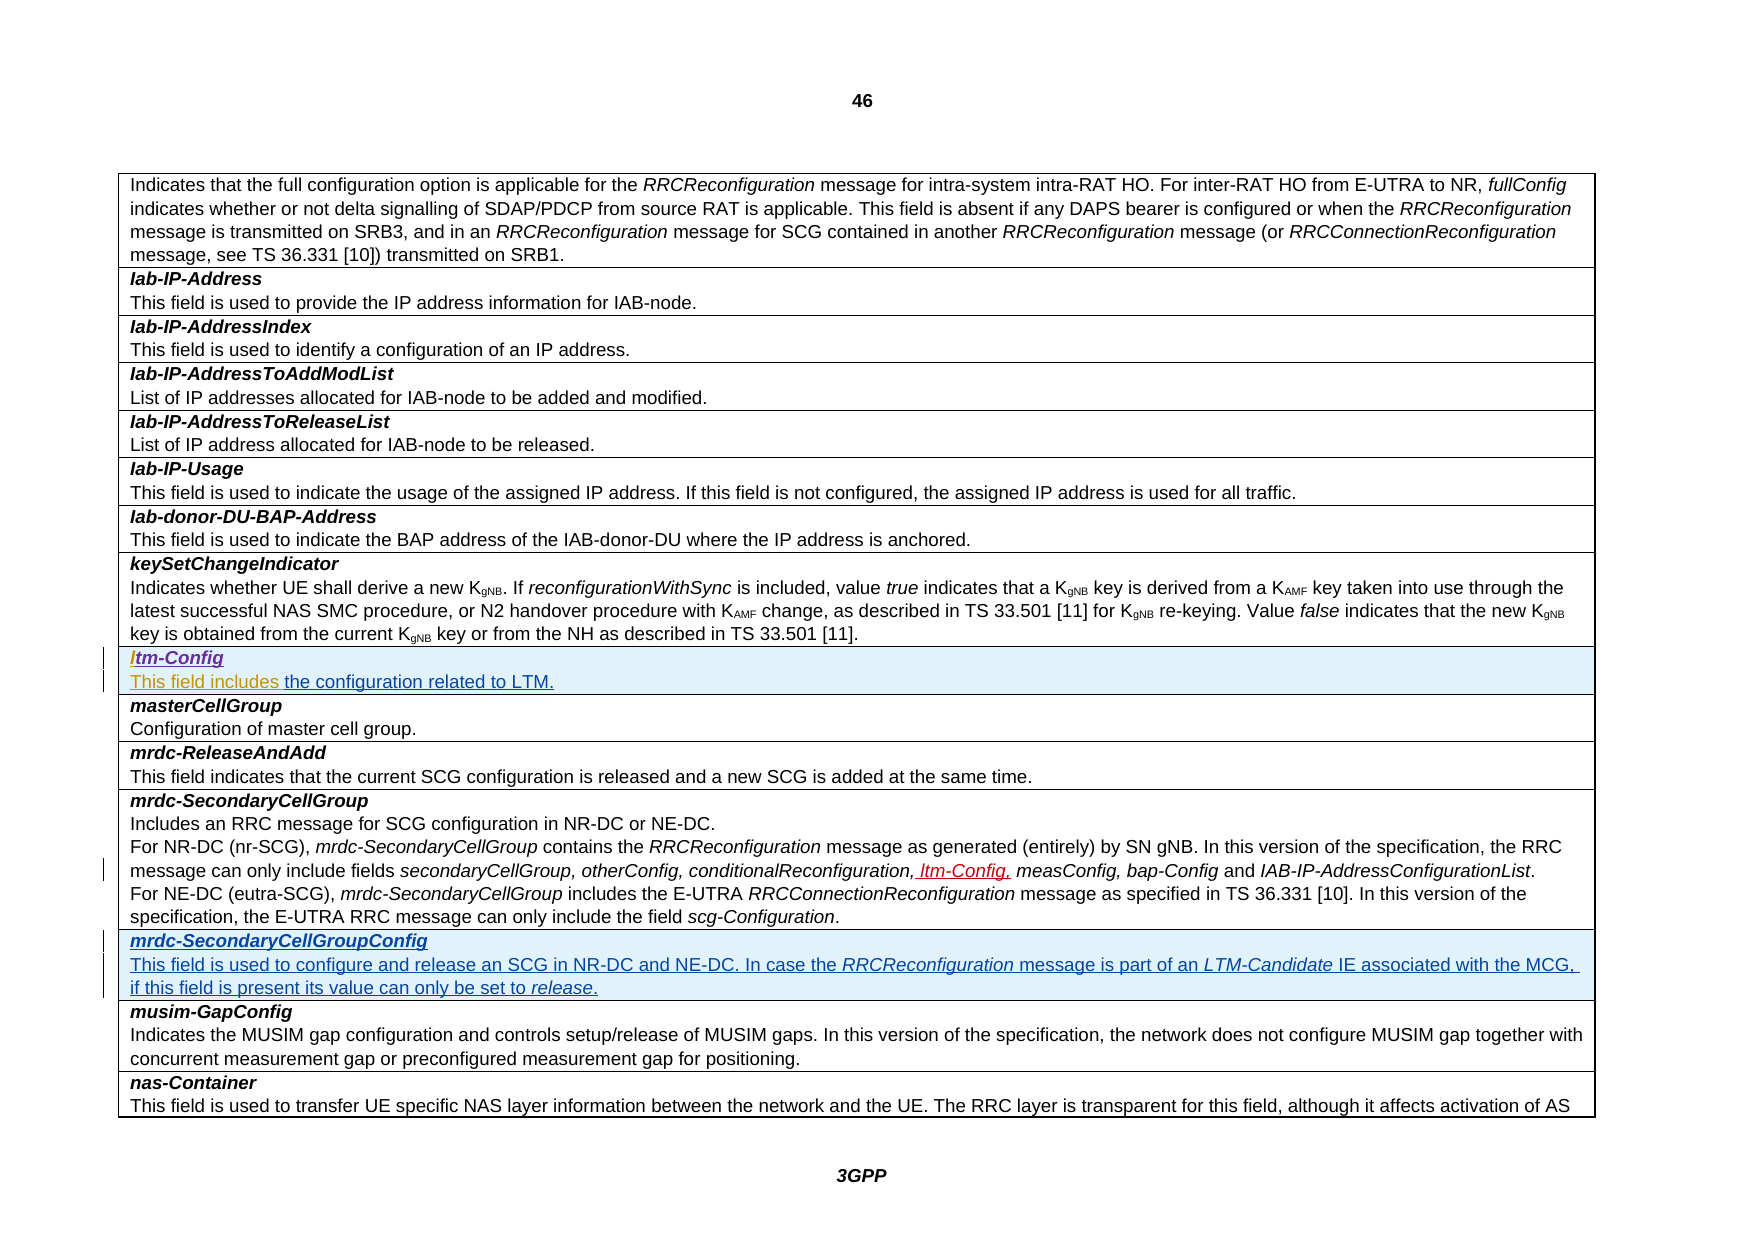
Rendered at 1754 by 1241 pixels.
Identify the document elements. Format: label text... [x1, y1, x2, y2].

table_cell mrdc-SecondaryCellGroup Includes an RRC message for SCG configuration in NR-DC or NE-DC. For NR-DC (nr-SCG), mrdc-SecondaryCellGroup contains the RRCReconfiguration message as generated (entirely) by SN gNB. In this version of the specification, the RRC message can only include fields secondaryCellGroup, otherConfig, conditionalReconfiguration, measConfig, bap-Config and IAB-IP-AddressConfigurationList. For NE-DC (eutra-SCG), mrdc-SecondaryCellGroup includes the E-UTRA RRCConnectionReconfiguration message as specified in TS 36.331 [10]. In this version of the specification, the E-UTRA RRC message can only include the field scg-Configuration. [119, 790, 1594, 929]
table_cell Iab-IP-Usage This field is used to indicate the usage of the assigned IP address. If this field is not configured, the assigned IP address is used for all traffic. [119, 458, 1594, 505]
table_cell musim-GapConfig Indicates the MUSIM gap configuration and controls setup/release of MUSIM gaps. In this version of the specification, the network does not configure MUSIM gap together with concurrent measurement gap or preconfigured measurement gap for positioning. [119, 1001, 1594, 1071]
table_cell Iab-IP-AddressToReleaseList List of IP address allocated for IAB-node to be released. [119, 411, 1594, 457]
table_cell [119, 174, 1594, 267]
table_cell masterCellGroup Configuration of master cell group. [119, 695, 1594, 741]
table_cell Iab-IP-AddressIndex This field is used to identify a configuration of an IP address. [119, 316, 1594, 362]
table_cell Iab-IP-AddressToAddModList List of IP addresses allocated for IAB-node to be added and modified. [119, 363, 1594, 410]
table_cell mrdc-ReleaseAndAdd This field indicates that the current SCG configuration is released and a new SCG is added at the same time. [119, 742, 1594, 789]
table_cell keySetChangeIndicator Indicates whether UE shall derive a new KgNB. If reconfigurationWithSync is included, value true indicates that a KgNB key is derived from a KAMF key taken into use through the latest successful NAS SMC procedure, or N2 handover procedure with KAMF change, as described in TS 33.501 [11] for KgNB re-keying. Value false indicates that the new KgNB key is obtained from the current KgNB key or from the NH as described in TS 33.501 [11]. [119, 553, 1594, 646]
table_cell Iab-IP-Address This field is used to provide the IP address information for IAB-node. [119, 268, 1594, 315]
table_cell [119, 1072, 1594, 1116]
table_cell Iab-donor-DU-BAP-Address This field is used to indicate the BAP address of the IAB-donor-DU where the IP address is anchored. [119, 506, 1594, 552]
